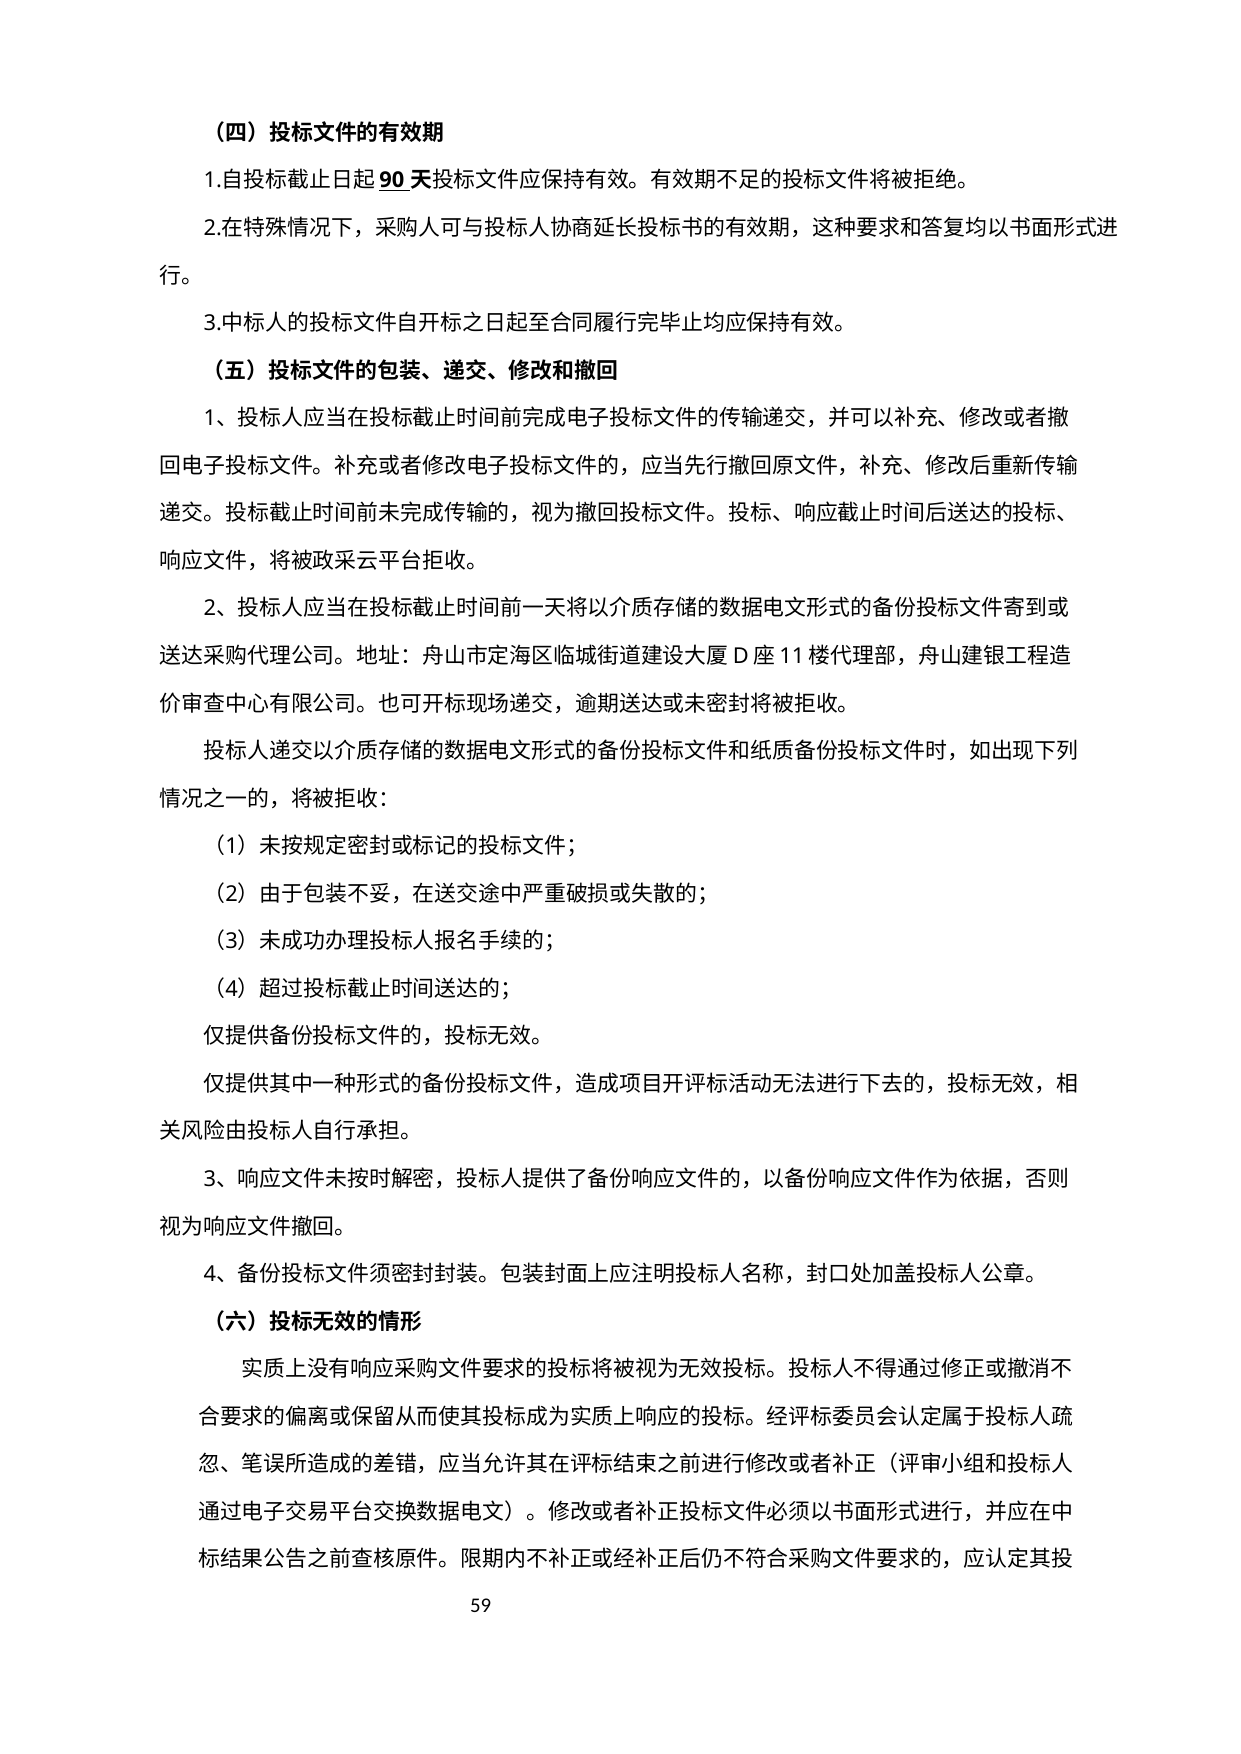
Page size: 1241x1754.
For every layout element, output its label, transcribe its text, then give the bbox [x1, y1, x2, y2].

text 投标人递交以介质存储的数据电文形式的备份投标文件和纸质备份投标文件时，如出现下列情况之一的，将被拒收： [159, 733, 1090, 812]
text （4）超过投标截止时间送达的； [159, 971, 1090, 1003]
text 2、投标人应当在投标截止时间前一天将以介质存储的数据电文形式的备份投标文件寄到或送达采购代理公司。地址：舟山市定海区临城街道建设大厦D座11楼代理部，舟山建银工程造价审查中心有限公司。也可开标现场递交，逾期送达或未密封将被拒收。 [159, 590, 1090, 717]
text 1、投标人应当在投标截止时间前完成电子投标文件的传输递交，并可以补充、修改或者撤回电子投标文件。补充或者修改电子投标文件的，应当先行撤回原文件，补充、修改后重新传输递交。投标截止时间前未完成传输的，视为撤回投标文件。投标、响应截止时间后送达的投标、响应文件，将被政采云平台拒收。 [159, 400, 1090, 574]
text （3）未成功办理投标人报名手续的； [159, 923, 1090, 955]
text （六）投标无效的情形 [159, 1304, 1081, 1335]
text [198, 1351, 1090, 1573]
text （2）由于包装不妥，在送交途中严重破损或失散的； [159, 876, 1090, 907]
text （四）投标文件的有效期 [159, 115, 1081, 147]
list 2.在特殊情况下，采购人可与投标人协商延长投标书的有效期，这种要求和答复均以书面形式进行。 [159, 210, 1133, 289]
list 1.自投标截止日起90 天投标文件应保持有效。有效期不足的投标文件将被拒绝。 [159, 162, 1133, 194]
text 仅提供其中一种形式的备份投标文件，造成项目开评标活动无法进行下去的，投标无效，相关风险由投标人自行承担。 [159, 1066, 1090, 1145]
text 3、响应文件未按时解密，投标人提供了备份响应文件的，以备份响应文件作为依据，否则视为响应文件撤回。 [159, 1161, 1090, 1240]
text （五）投标文件的包装、递交、修改和撤回 [159, 353, 1081, 384]
list 3.中标人的投标文件自开标之日起至合同履行完毕止均应保持有效。 [159, 305, 1133, 337]
text 4、备份投标文件须密封封装。包装封面上应注明投标人名称，封口处加盖投标人公章。 [159, 1256, 1090, 1288]
text （1）未按规定密封或标记的投标文件； [159, 828, 1090, 860]
text 仅提供备份投标文件的，投标无效。 [159, 1018, 1090, 1050]
